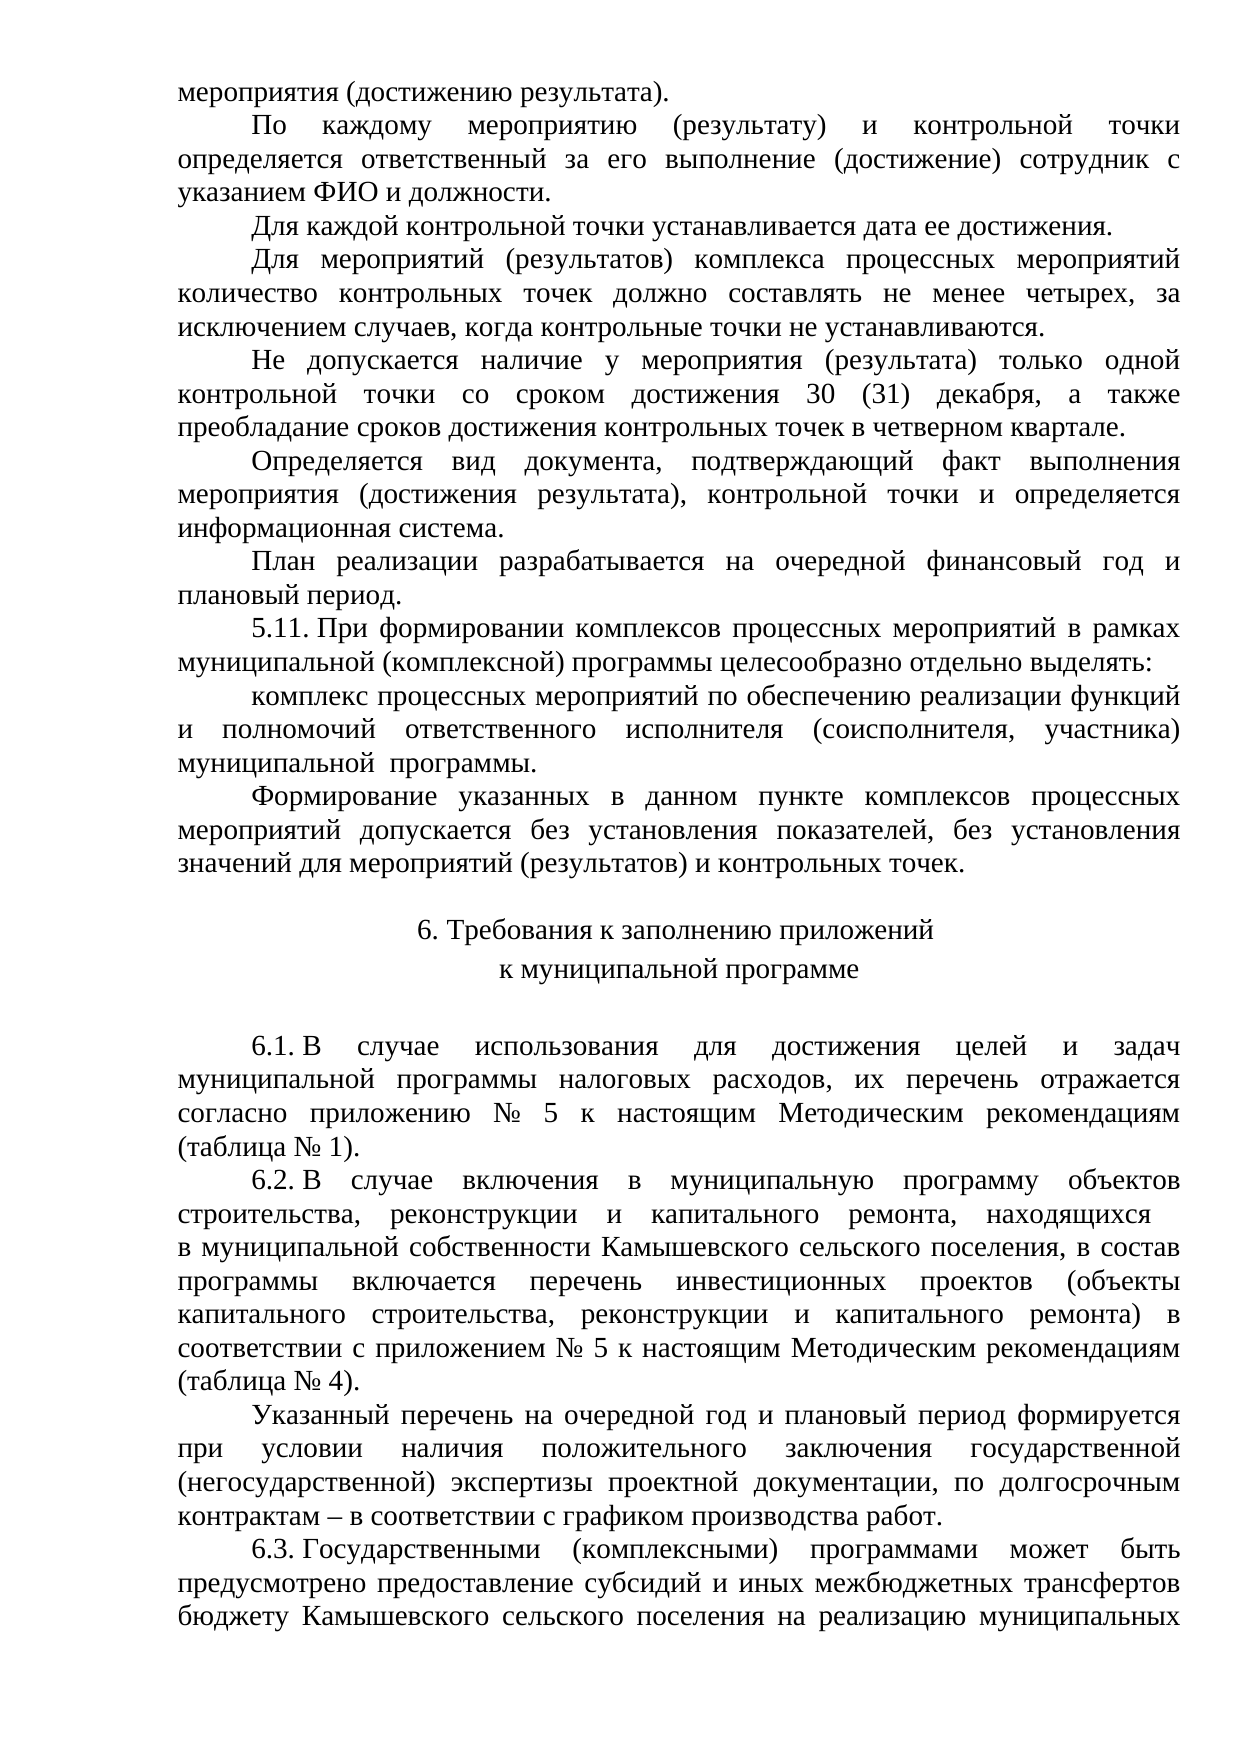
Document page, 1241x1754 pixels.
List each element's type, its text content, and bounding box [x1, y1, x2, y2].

text Для каждой контрольной точки устанавливается дата ее достижения. [177, 208, 1181, 242]
text 6.2. В случае включения в муниципальную программу объектов строительства, реконструкции и капитального ремонта, находящихся в муниципальной собственности Камышевского сельского поселения, в состав программы включается перечень инвестиционных проектов (объекты капитального строительства, реконструкции и капитального ремонта) в соответствии с приложением № 5 к настоящим Методическим рекомендациям (таблица № 4). [177, 1162, 1181, 1397]
text 6.1. В случае использования для достижения целей и задач муниципальной программы налоговых расходов, их перечень отражается согласно приложению № 5 к настоящим Методическим рекомендациям (таблица № 1). [177, 1028, 1181, 1162]
text Определяется вид документа, подтверждающий факт выполнения мероприятия (достижения результата), контрольной точки и определяется информационная система. [177, 443, 1181, 543]
list Требования к заполнению приложений к муниципальной программе [177, 912, 1181, 984]
text Формирование указанных в данном пункте комплексов процессных мероприятий допускается без установления показателей, без установления значений для мероприятий (результатов) и контрольных точек. [177, 778, 1181, 879]
text По каждому мероприятию (результату) и контрольной точки определяется ответственный за его выполнение (достижение) сотрудник с указанием ФИО и должности. [177, 107, 1181, 208]
text План реализации разрабатывается на очередной финансовый год и плановый период. [177, 543, 1181, 611]
text Не допускается наличие у мероприятия (результата) только одной контрольной точки со сроком достижения 30 (31) декабря, а также преобладание сроков достижения контрольных точек в четверном квартале. [177, 342, 1181, 443]
text комплекс процессных мероприятий по обеспечению реализации функций и полномочий ответственного исполнителя (соисполнителя, участника) муниципальной программы. [177, 678, 1181, 778]
text Для мероприятий (результатов) комплекса процессных мероприятий количество контрольных точек должно составлять не менее четырех, за исключением случаев, когда контрольные точки не устанавливаются. [177, 242, 1181, 342]
text 5.11. При формировании комплексов процессных мероприятий в рамках муниципальной (комплексной) программы целесообразно отдельно выделять: [177, 611, 1181, 678]
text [177, 1531, 1181, 1632]
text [177, 74, 1181, 107]
